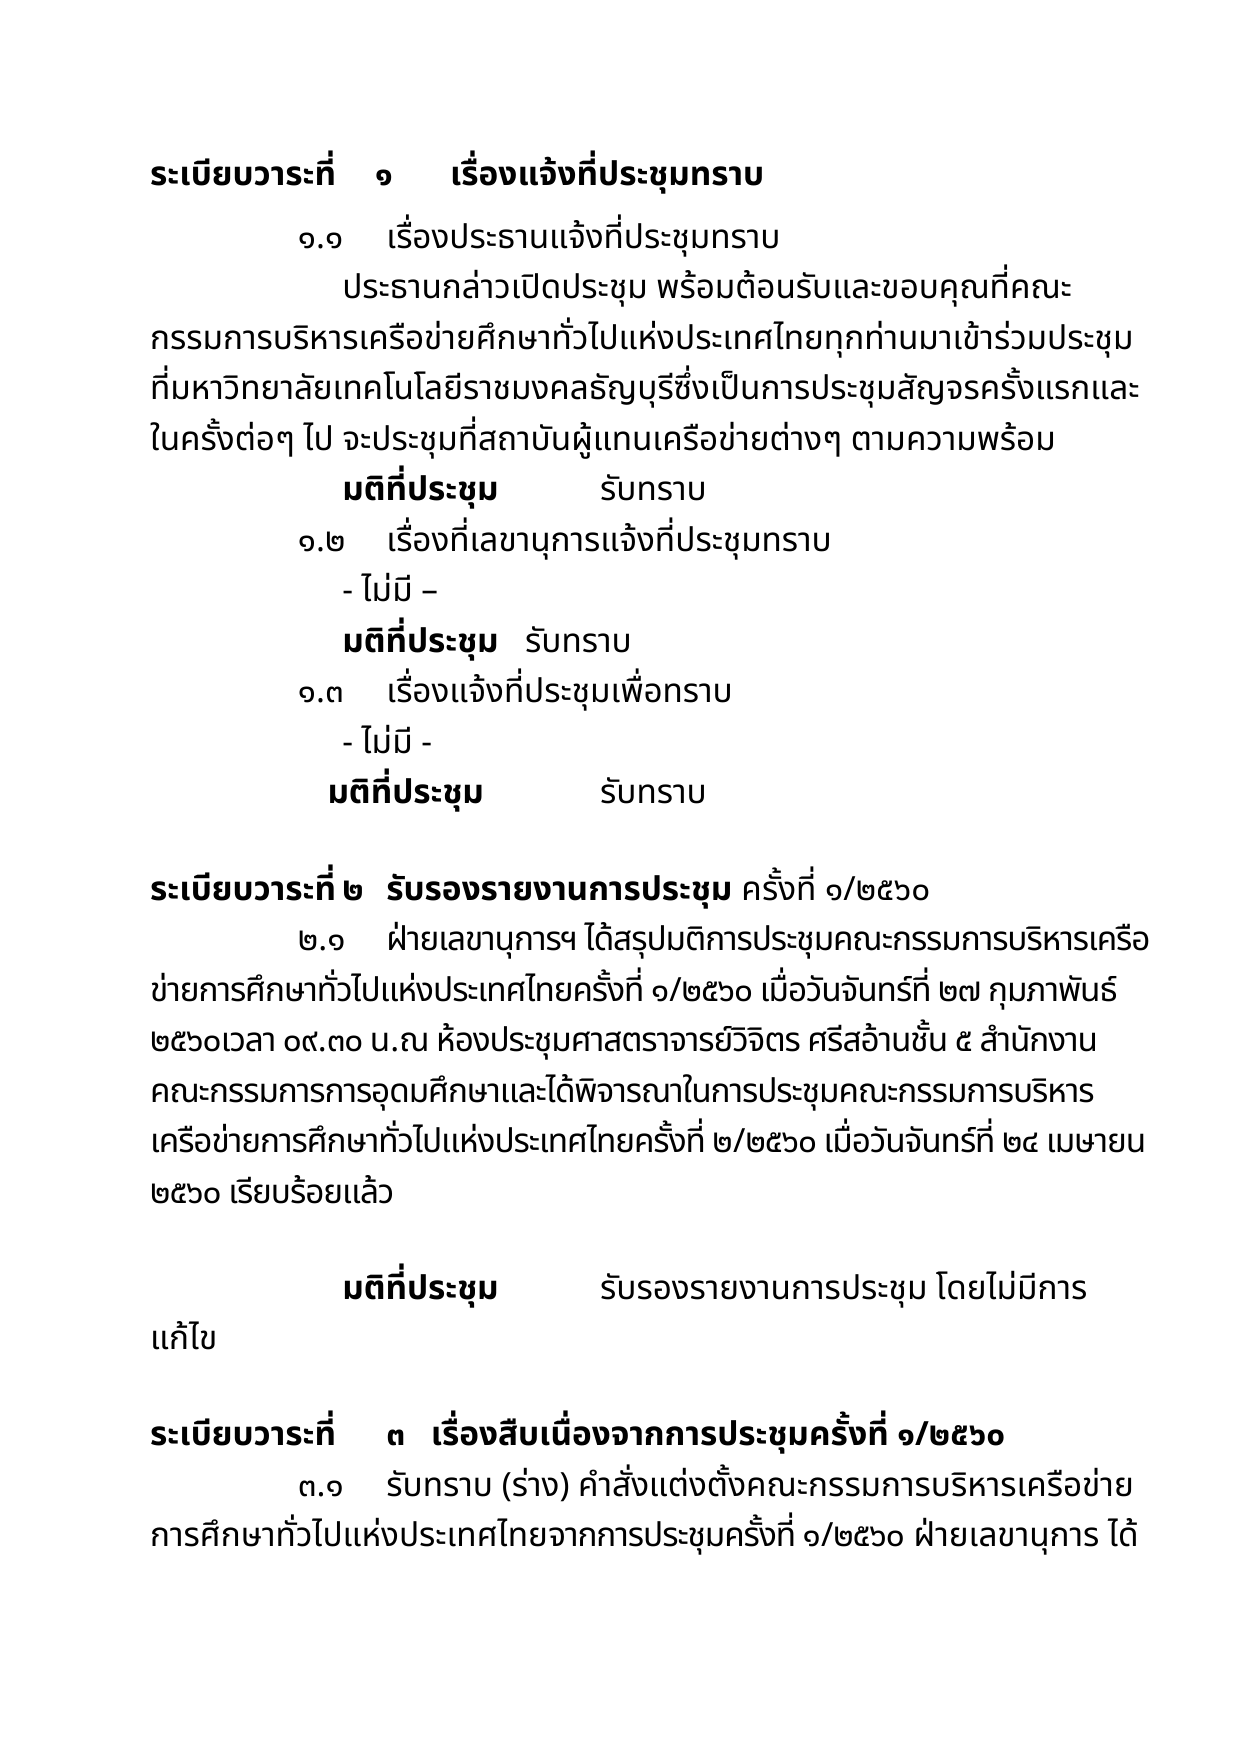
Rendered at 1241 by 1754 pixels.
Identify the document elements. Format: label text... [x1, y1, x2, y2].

text ๑.๑ เรื่องประธานแจ้งที่ประชุมทราบ [150, 213, 1152, 263]
text ระเบียบวาระที่ ๓ เรื่องสืบเนื่องจากการประชุมครั้งที่ ๑/๒๕๖๐ [150, 1410, 1152, 1461]
text ประธานกล่าวเปิดประชุม พร้อมต้อนรับและขอบคุณที่คณะกรรมการบริหารเครือข่ายศึกษาทั่วไปแห่งประเทศไทยทุกท่านมาเข้าร่วมประชุมที่มหาวิทยาลัยเทคโนโลยีราชมงคลธัญบุรีซึ่งเป็นการประชุมสัญจรครั้งแรกและในครั้งต่อๆ ไป จะประชุมที่สถาบันผู้แทนเครือข่ายต่างๆ ตามความพร้อม [150, 263, 1152, 465]
text ๒.๑ ฝ่ายเลขานุการฯ ได้สรุปมติการประชุมคณะกรรมการบริหารเครือข่ายการศึกษาทั่วไปแห่งประเทศไทยครั้งที่ ๑/๒๕๖๐ เมื่อวันจันทร์ที่ ๒๗ กุมภาพันธ์ ๒๕๖๐เวลา ๐๙.๓๐ น.ณ ห้องประชุมศาสตราจารย์วิจิตร ศรีสอ้านชั้น ๕ สำนักงานคณะกรรมการการอุดมศึกษาและได้พิจารณาในการประชุมคณะกรรมการบริหารเครือข่ายการศึกษาทั่วไปแห่งประเทศไทยครั้งที่ ๒/๒๕๖๐ เมื่อวันจันทร์ที่ ๒๔ เมษายน ๒๕๖๐ เรียบร้อยแล้ว [150, 915, 1152, 1218]
text มติที่ประชุม รับรองรายงานการประชุม โดยไม่มีการแก้ไข [150, 1264, 1152, 1364]
text ระเบียบวาระที่ ๑ เรื่องแจ้งที่ประชุมทราบ [150, 150, 1152, 200]
text มติที่ประชุม รับทราบ [150, 617, 1152, 667]
text ๑.๒ เรื่องที่เลขานุการแจ้งที่ประชุมทราบ [150, 516, 1152, 566]
text มติที่ประชุม รับทราบ [150, 465, 1152, 516]
text ๑.๓ เรื่องแจ้งที่ประชุมเพื่อทราบ [150, 667, 1152, 718]
text - ไม่มี - [150, 718, 1152, 768]
text มติที่ประชุม รับทราบ [150, 768, 1152, 819]
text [150, 1461, 1152, 1562]
text ระเบียบวาระที่ ๒ รับรองรายงานการประชุม ครั้งที่ ๑/๒๕๖๐ [150, 864, 1152, 915]
text - ไม่มี – [150, 566, 1152, 617]
